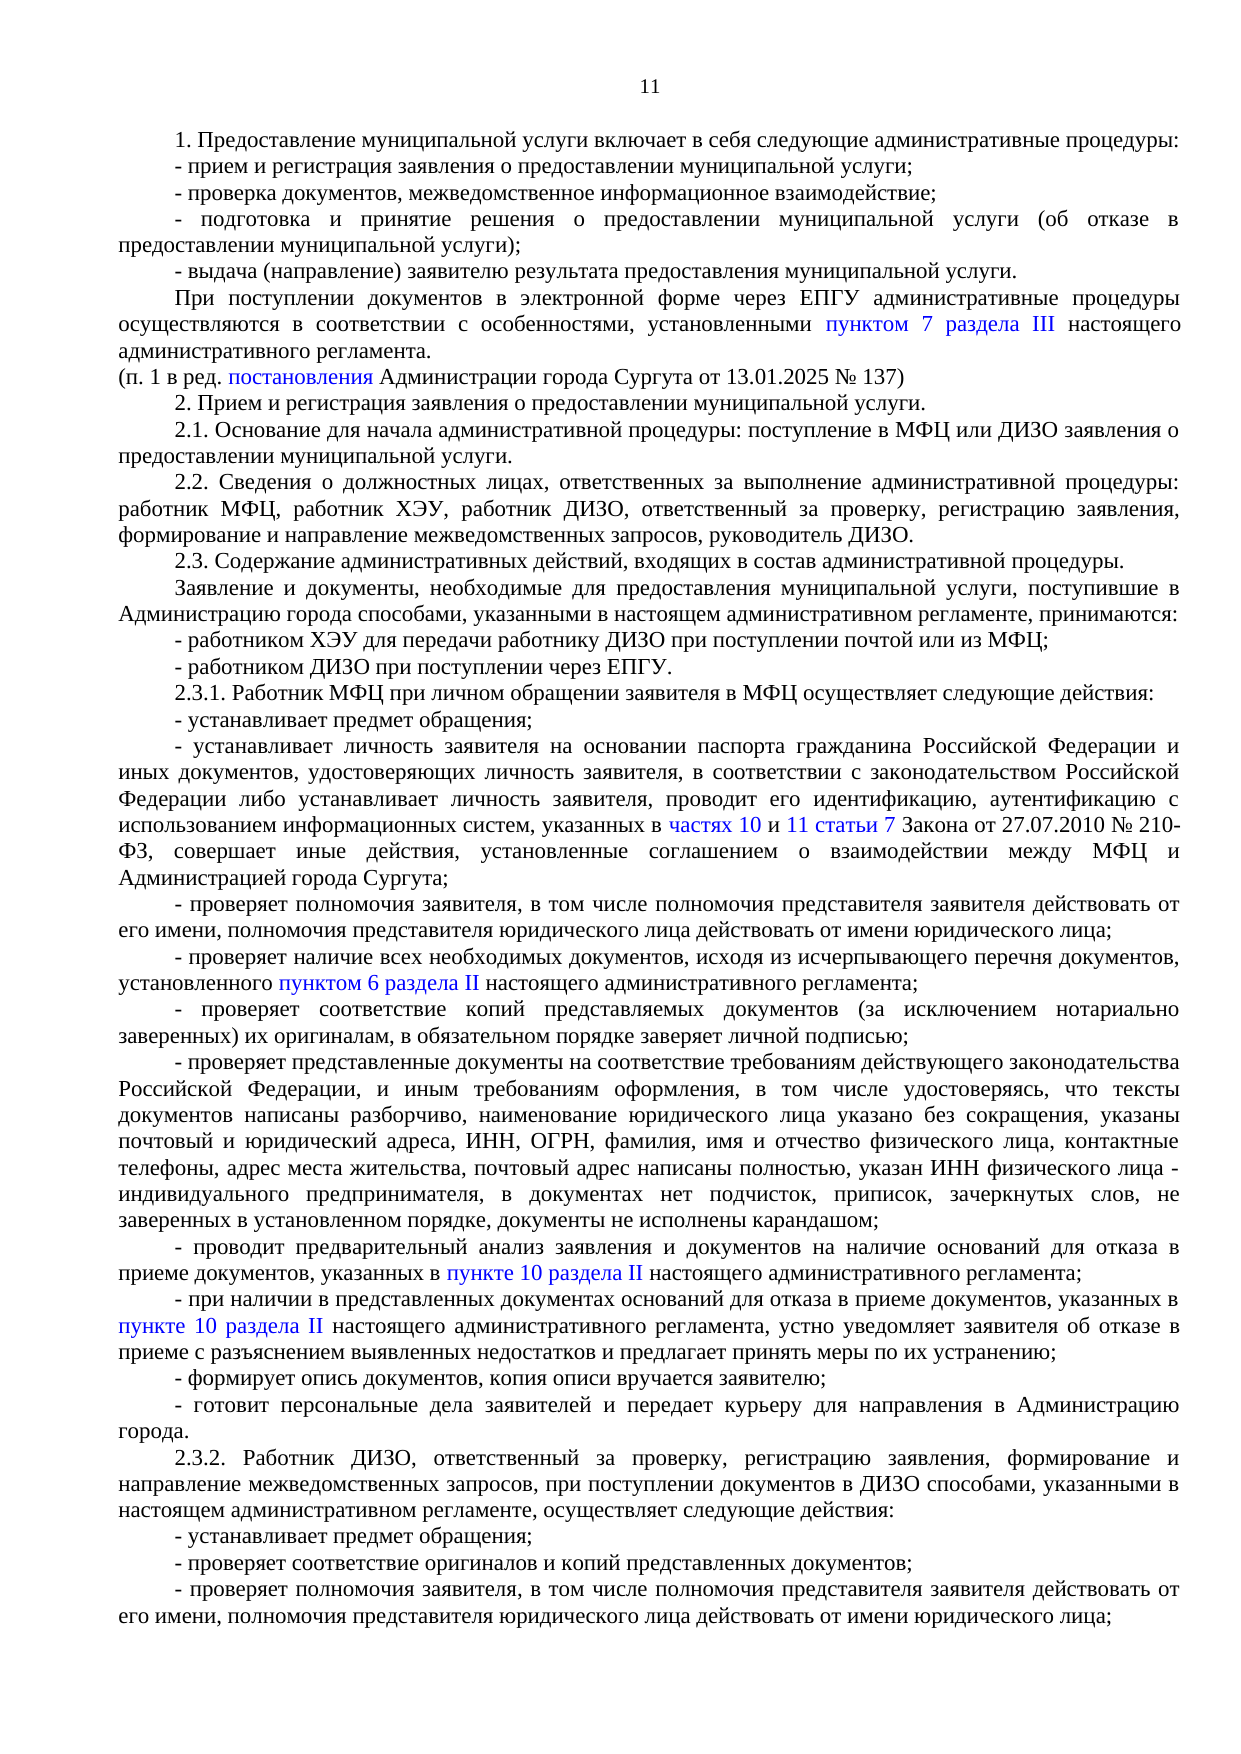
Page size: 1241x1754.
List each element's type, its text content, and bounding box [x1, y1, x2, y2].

text - работником ХЭУ для передачи работнику ДИЗО при поступлении почтой или из МФЦ; [118, 627, 1181, 653]
text - проверяет полномочия заявителя, в том числе полномочия представителя заявителя действовать от его имени, полномочия представителя юридического лица действовать от имени юридического лица; [118, 890, 1181, 943]
text - устанавливает предмет обращения; [118, 1523, 1181, 1549]
text 2. Прием и регистрация заявления о предоставлении муниципальной услуги. [118, 389, 1181, 416]
text - проверяет наличие всех необходимых документов, исходя из исчерпывающего перечня документов, установленного пунктом 6 раздела II настоящего административного регламента; [118, 943, 1181, 996]
text - проверка документов, межведомственное информационное взаимодействие; [118, 178, 1181, 205]
text 2.2. Сведения о должностных лицах, ответственных за выполнение административной процедуры: работник МФЦ, работник ХЭУ, работник ДИЗО, ответственный за проверку, регистрацию заявления, формирование и направление межведомственных запросов, руководитель ДИЗО. [118, 468, 1181, 547]
text - устанавливает предмет обращения; [118, 706, 1181, 732]
text - проверяет полномочия заявителя, в том числе полномочия представителя заявителя действовать от его имени, полномочия представителя юридического лица действовать от имени юридического лица; [118, 1575, 1181, 1628]
text - работником ДИЗО при поступлении через ЕПГУ. [118, 653, 1181, 679]
text 2.1. Основание для начала административной процедуры: поступление в МФЦ или ДИЗО заявления о предоставлении муниципальной услуги. [118, 416, 1181, 468]
text 2.3.1. Работник МФЦ при личном обращении заявителя в МФЦ осуществляет следующие действия: [118, 679, 1181, 706]
text - прием и регистрация заявления о предоставлении муниципальной услуги; [118, 152, 1181, 178]
text - формирует опись документов, копия описи вручается заявителю; [118, 1364, 1181, 1391]
text 2.3. Содержание административных действий, входящих в состав административной процедуры. [118, 547, 1181, 574]
text (п. 1 в ред. постановления Администрации города Сургута от 13.01.2025 № 137) [118, 363, 1181, 389]
text - проводит предварительный анализ заявления и документов на наличие оснований для отказа в приеме документов, указанных в пункте 10 раздела II настоящего административного регламента; [118, 1233, 1181, 1285]
text - проверяет представленные документы на соответствие требованиям действующего законодательства Российской Федерации, и иным требованиям оформления, в том числе удостоверяясь, что тексты документов написаны разборчиво, наименование юридического лица указано без сокращения, указаны почтовый и юридический адреса, ИНН, ОГРН, фамилия, имя и отчество физического лица, контактные телефоны, адрес места жительства, почтовый адрес написаны полностью, указан ИНН физического лица - индивидуального предпринимателя, в документах нет подчисток, приписок, зачеркнутых слов, не заверенных в установленном порядке, документы не исполнены карандашом; [118, 1048, 1181, 1233]
text - подготовка и принятие решения о предоставлении муниципальной услуги (об отказе в предоставлении муниципальной услуги); [118, 205, 1181, 258]
text 2.3.2. Работник ДИЗО, ответственный за проверку, регистрацию заявления, формирование и направление межведомственных запросов, при поступлении документов в ДИЗО способами, указанными в настоящем административном регламенте, осуществляет следующие действия: [118, 1443, 1181, 1523]
text - проверяет соответствие копий представляемых документов (за исключением нотариально заверенных) их оригиналам, в обязательном порядке заверяет личной подписью; [118, 996, 1181, 1048]
text - проверяет соответствие оригиналов и копий представленных документов; [118, 1549, 1181, 1575]
text При поступлении документов в электронной форме через ЕПГУ административные процедуры осуществляются в соответствии с особенностями, установленными пунктом 7 раздела III настоящего административного регламента. [118, 284, 1181, 363]
text - готовит персональные дела заявителей и передает курьеру для направления в Администрацию города. [118, 1391, 1181, 1443]
text - при наличии в представленных документах оснований для отказа в приеме документов, указанных в пункте 10 раздела II настоящего административного регламента, устно уведомляет заявителя об отказе в приеме с разъяснением выявленных недостатков и предлагает принять меры по их устранению; [118, 1285, 1181, 1364]
text - устанавливает личность заявителя на основании паспорта гражданина Российской Федерации и иных документов, удостоверяющих личность заявителя, в соответствии с законодательством Российской Федерации либо устанавливает личность заявителя, проводит его идентификацию, аутентификацию с использованием информационных систем, указанных в частях 10 и 11 статьи 7 Закона от 27.07.2010 № 210-ФЗ, совершает иные действия, установленные соглашением о взаимодействии между МФЦ и Администрацией города Сургута; [118, 732, 1181, 890]
text Заявление и документы, необходимые для предоставления муниципальной услуги, поступившие в Администрацию города способами, указанными в настоящем административном регламенте, принимаются: [118, 574, 1181, 627]
text 1. Предоставление муниципальной услуги включает в себя следующие административные процедуры: [118, 126, 1181, 152]
text - выдача (направление) заявителю результата предоставления муниципальной услуги. [118, 258, 1181, 284]
